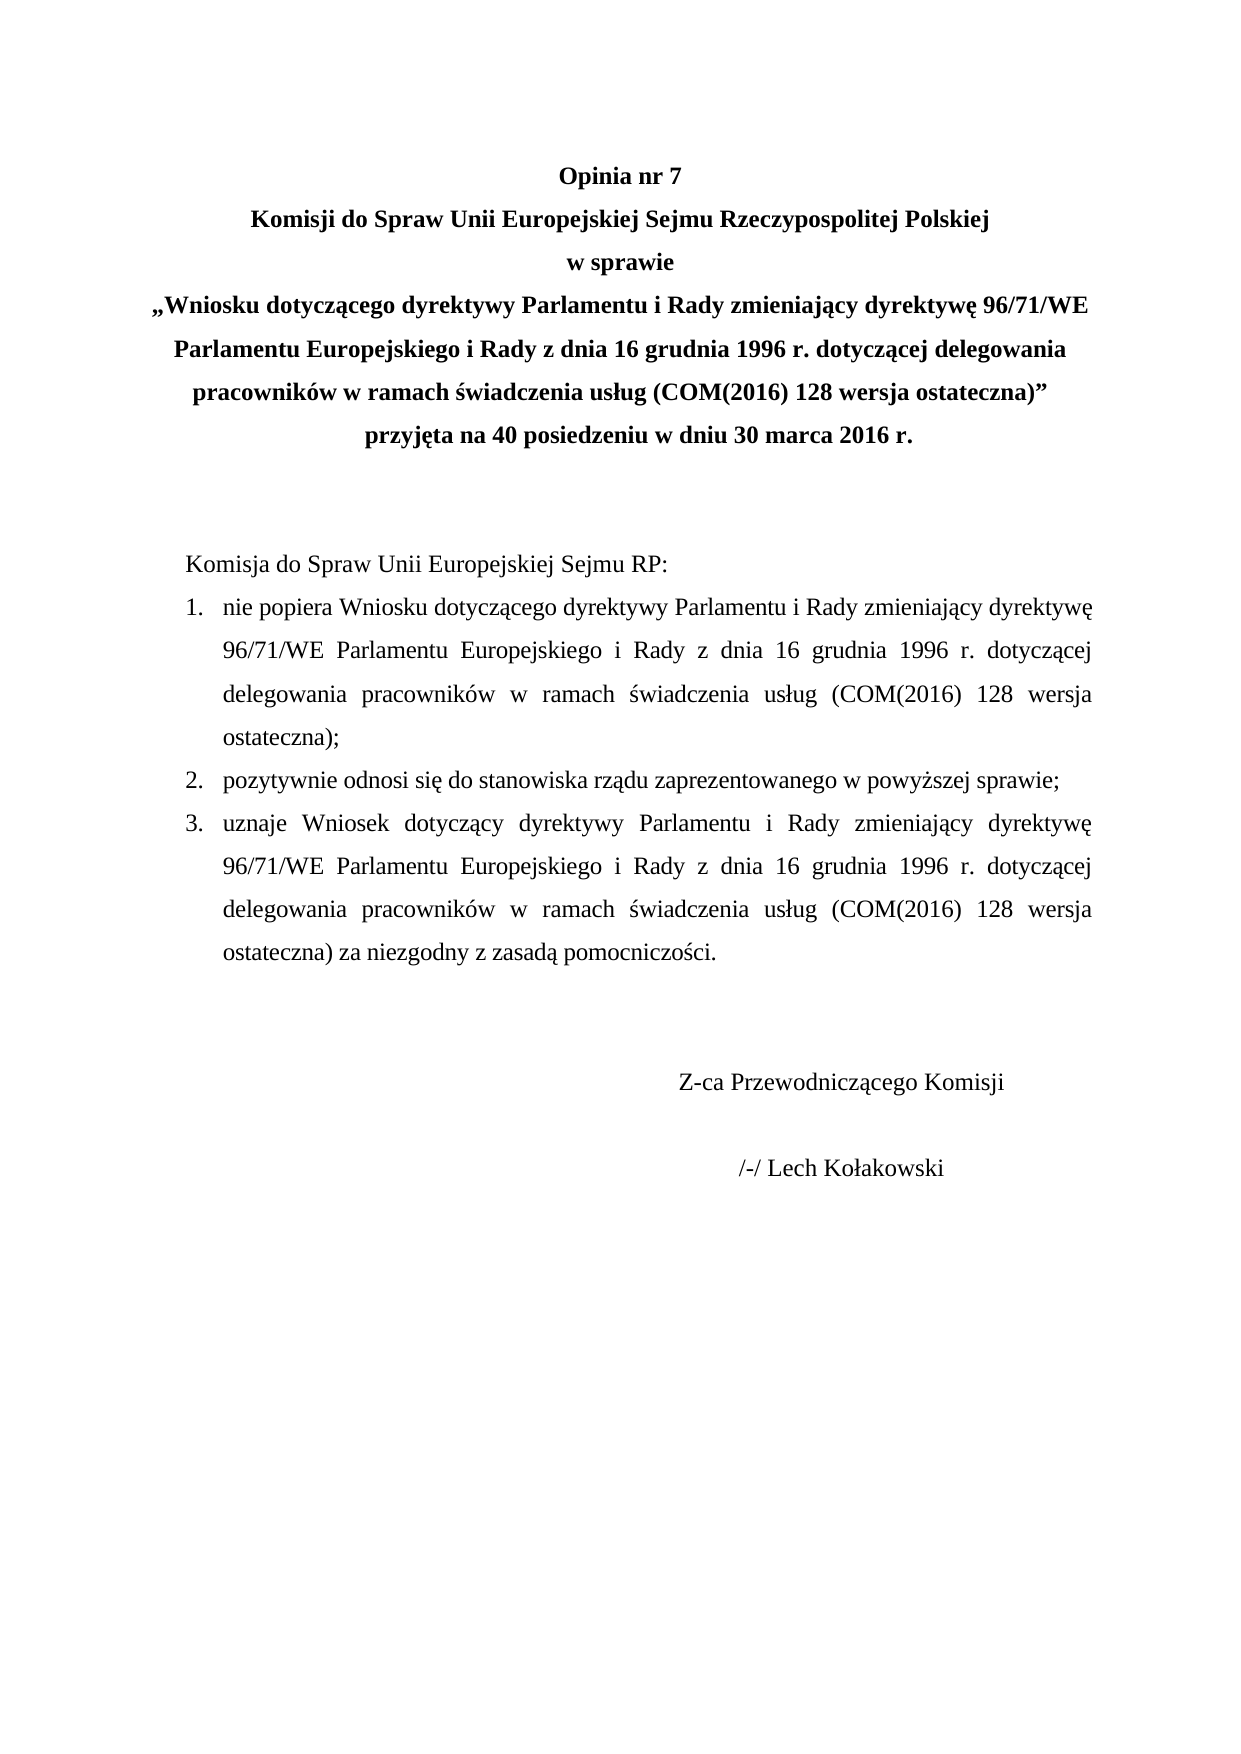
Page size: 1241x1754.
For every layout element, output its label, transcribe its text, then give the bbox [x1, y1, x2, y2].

list uznaje Wniosek dotyczący dyrektywy Parlamentu i Rady zmieniający dyrektywę 96/71/WE Parlamentu Europejskiego i Rady z dnia 16 grudnia 1996 r. dotyczącej delegowania pracowników w ramach świadczenia usług (COM(2016) 128 wersja ostateczna) za niezgodny z zasadą pomocniczości. [185, 808, 1092, 966]
text Komisji do Spraw Unii Europejskiej Sejmu Rzeczypospolitej Polskiej [148, 204, 1092, 233]
text Opinia nr 7 [148, 161, 1092, 190]
list nie popiera Wniosku dotyczącego dyrektywy Parlamentu i Rady zmieniający dyrektywę 96/71/WE Parlamentu Europejskiego i Rady z dnia 16 grudnia 1996 r. dotyczącej delegowania pracowników w ramach świadczenia usług (COM(2016) 128 wersja ostateczna); [185, 592, 1092, 751]
text Komisja do Spraw Unii Europejskiej Sejmu RP: [185, 549, 1092, 578]
text „Wniosku dotyczącego dyrektywy Parlamentu i Rady zmieniający dyrektywę 96/71/WE Parlamentu Europejskiego i Rady z dnia 16 grudnia 1996 r. dotyczącej delegowania pracowników w ramach świadczenia usług (COM(2016) 128 wersja ostateczna)” [148, 291, 1092, 406]
text w sprawie [148, 247, 1092, 276]
list pozytywnie odnosi się do stanowiska rządu zaprezentowanego w powyższej sprawie; [185, 765, 1092, 794]
text Z-ca Przewodniczącego Komisji [590, 1067, 1092, 1096]
text przyjęta na 40 posiedzeniu w dniu 30 marca 2016 r. [185, 420, 1092, 449]
text /-/ Lech Kołakowski [590, 1153, 1092, 1182]
